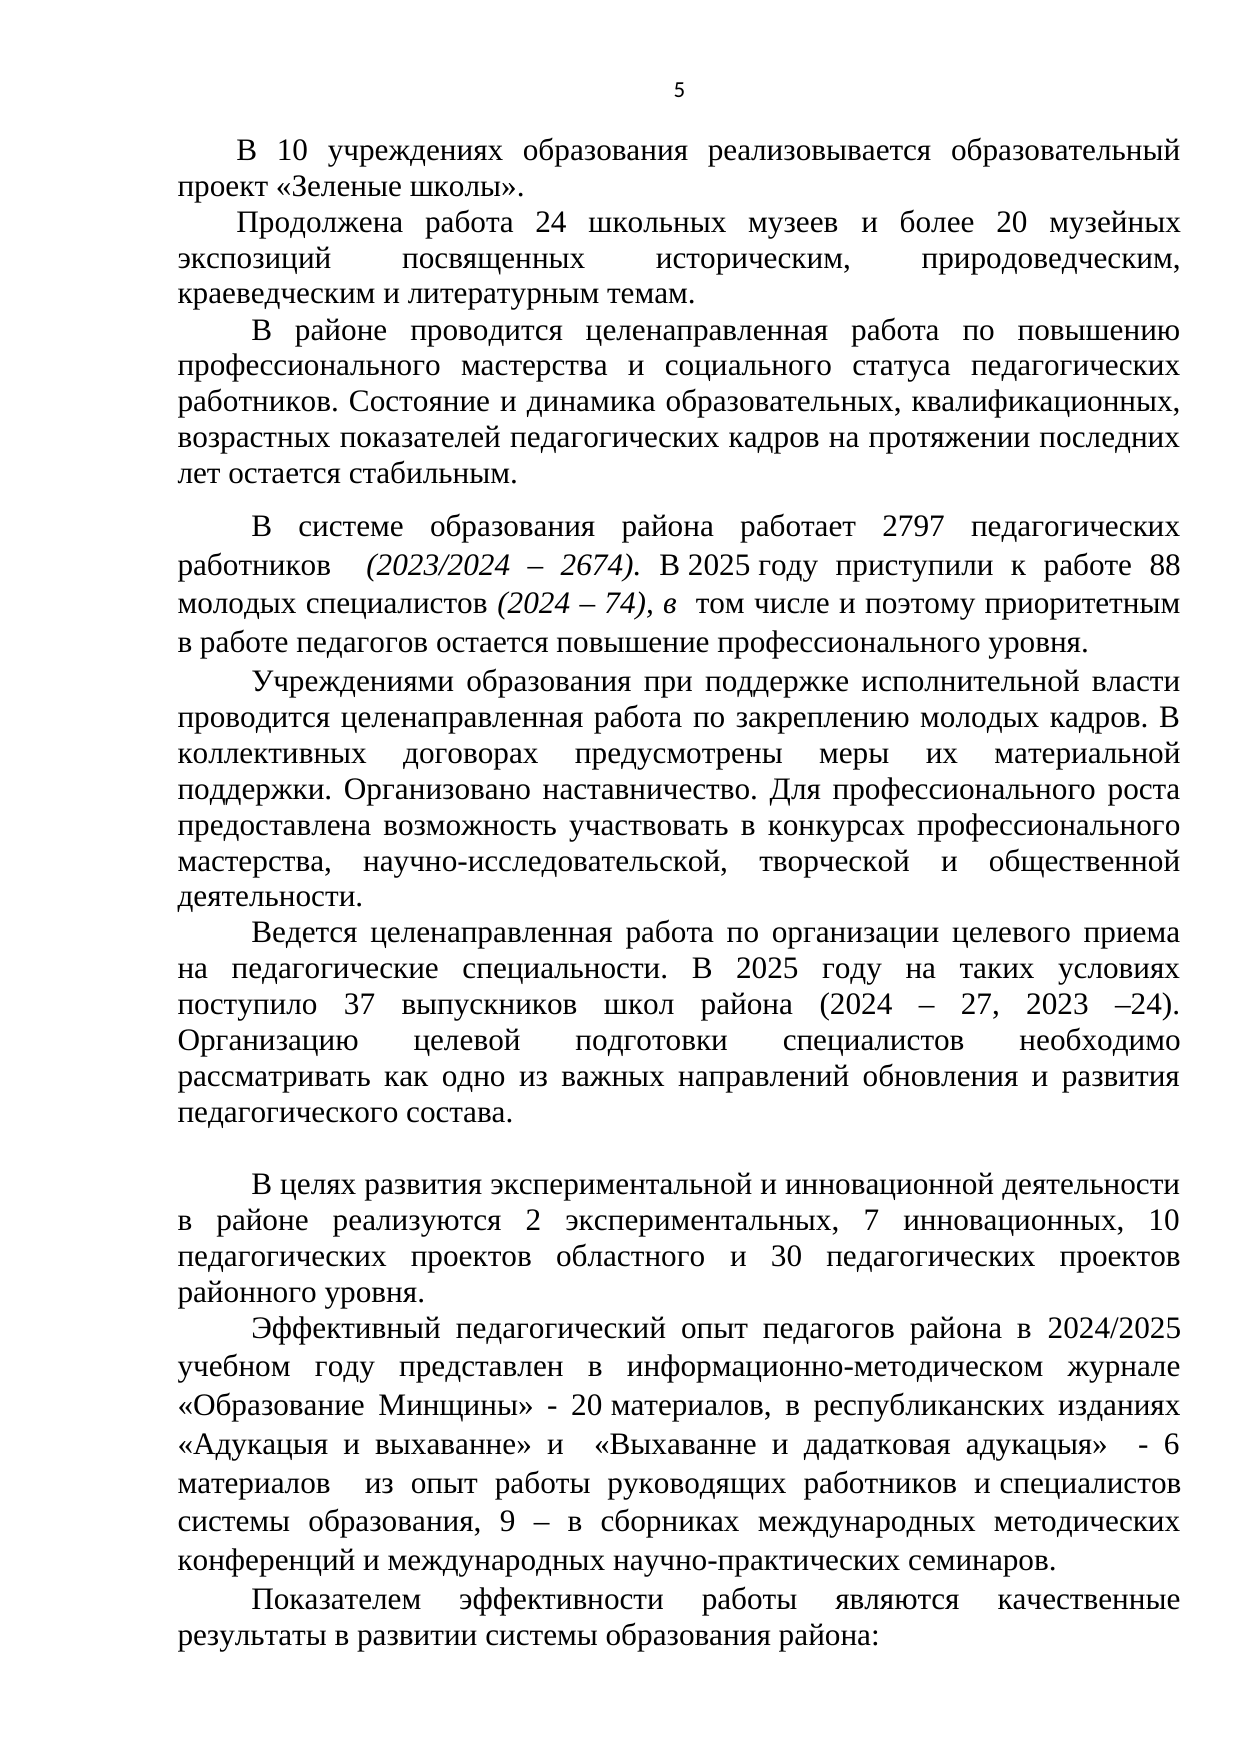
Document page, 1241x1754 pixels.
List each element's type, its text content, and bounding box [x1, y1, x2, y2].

text В системе образования района работает 2797 педагогических работников (2023/2024 – 2674). В 2025 году приступили к работе 88 молодых специалистов (2024 – 74), в том числе и поэтому приоритетным в работе педагогов остается повышение профессионального уровня. [177, 507, 1181, 659]
text Учреждениями образования при поддержке исполнительной власти проводится целенаправленная работа по закреплению молодых кадров. В коллективных договорах предусмотрены меры их материальной поддержки. Организовано наставничество. Для профессионального роста предоставлена возможность участвовать в конкурсах профессионального мастерства, научно-исследовательской, творческой и общественной деятельности. [177, 662, 1181, 914]
text В целях развития экспериментальной и инновационной деятельности в районе реализуются 2 экспериментальных, 7 инновационных, 10 педагогических проектов областного и 30 педагогических проектов районного уровня. [177, 1165, 1181, 1309]
text В 10 учреждениях образования реализовывается образовательный проект «Зеленые школы». [177, 131, 1181, 203]
text Эффективный педагогический опыт педагогов района в 2024/2025 учебном году представлен в информационно-методическом журнале «Образование Минщины» - 20 материалов, в республиканских изданиях «Адукацыя и выхаванне» и «Выхаванне и дадатковая адукацыя» - 6 материалов из опыт работы руководящих работников и специалистов системы образования, 9 – в сборниках международных методических конференций и международных научно-практических семинаров. [177, 1309, 1181, 1577]
text Показателем эффективности работы являются качественные результаты в развитии системы образования района: [177, 1580, 1181, 1652]
text В районе проводится целенаправленная работа по повышению профессионального мастерства и социального статуса педагогических работников. Состояние и динамика образовательных, квалификационных, возрастных показателей педагогических кадров на протяжении последних лет остается стабильным. [177, 311, 1181, 490]
text Продолжена работа 24 школьных музеев и более 20 музейных экспозиций посвященных историческим, природоведческим, краеведческим и литературным темам. [177, 203, 1181, 311]
text Ведется целенаправленная работа по организации целевого приема на педагогические специальности. В 2025 году на таких условиях поступило 37 выпускников школ района (2024 – 27, 2023 –24). Организацию целевой подготовки специалистов необходимо рассматривать как одно из важных направлений обновления и развития педагогического состава. [177, 914, 1181, 1129]
